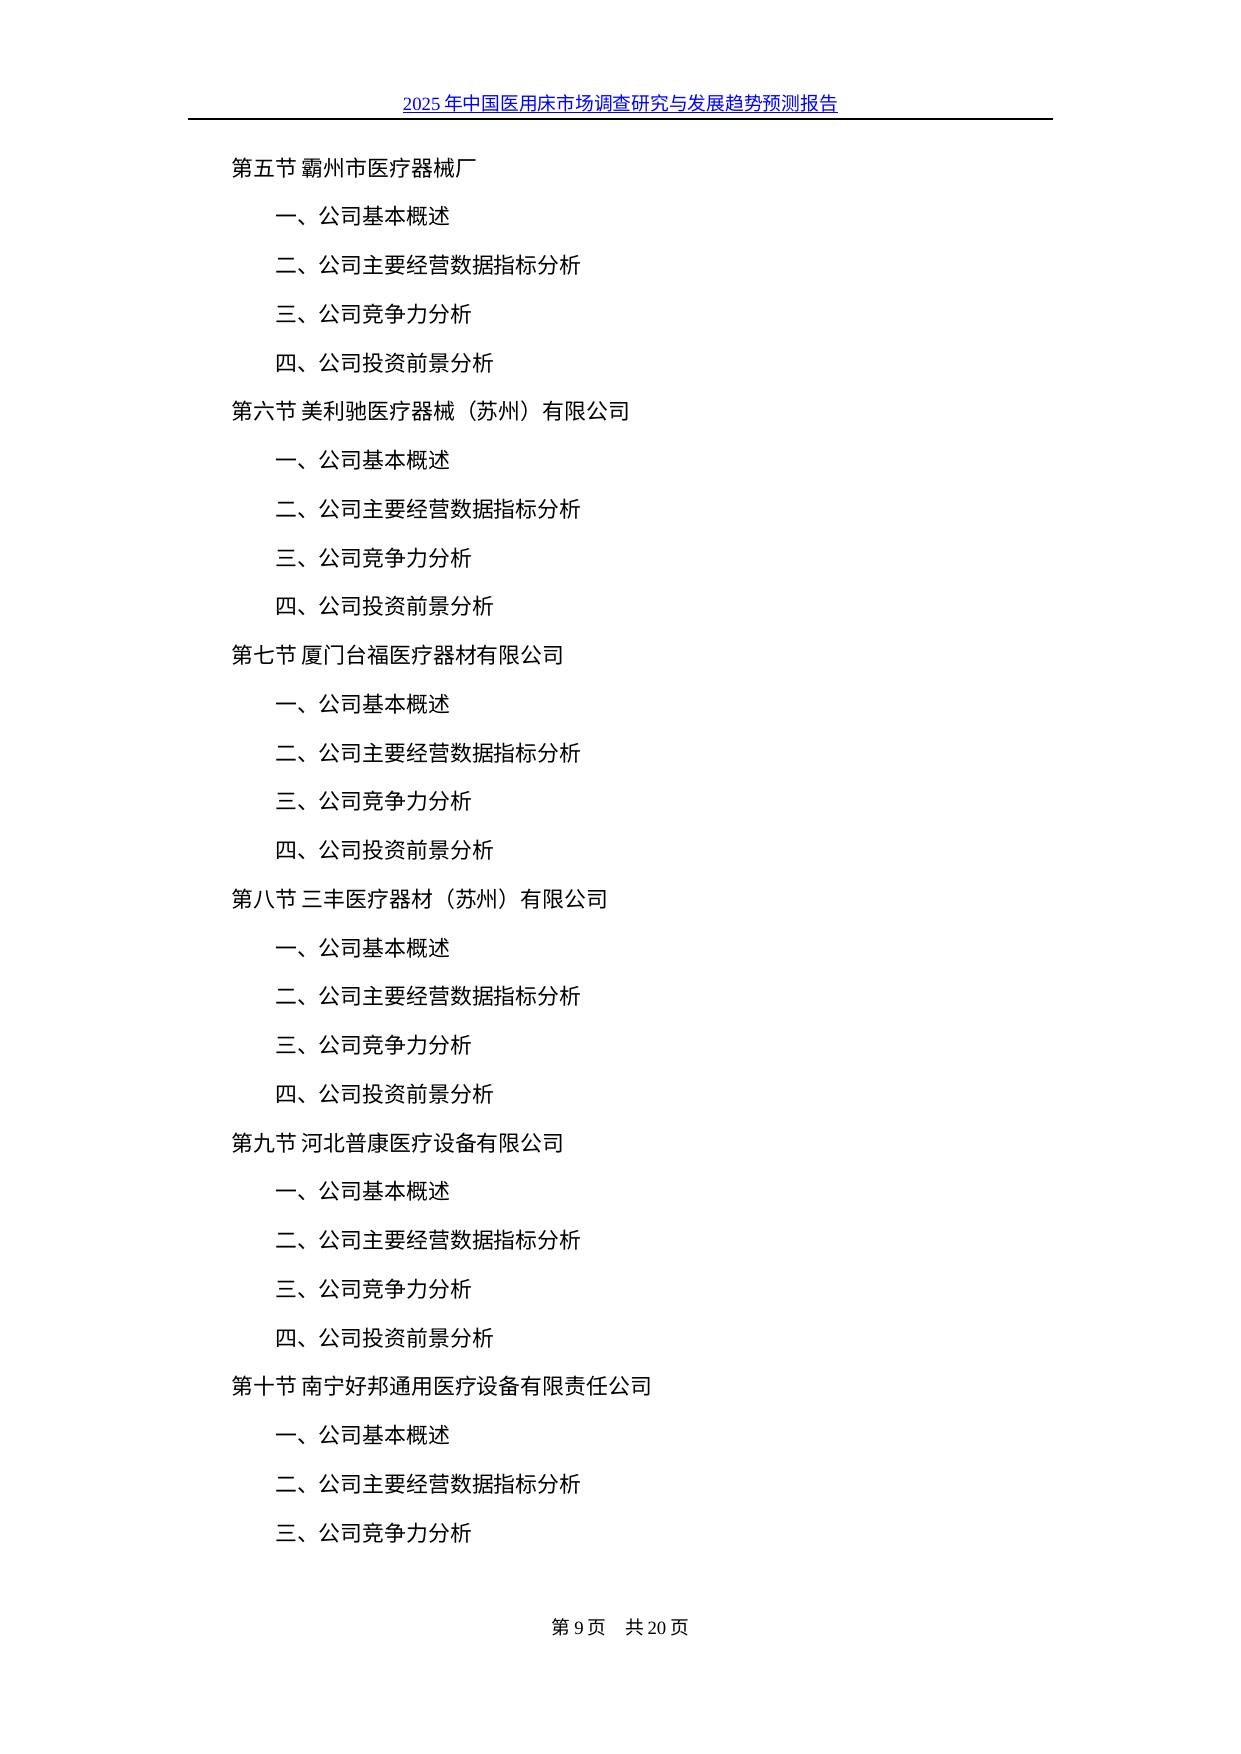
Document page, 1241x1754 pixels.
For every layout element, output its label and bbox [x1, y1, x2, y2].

text [187, 150, 1053, 1548]
